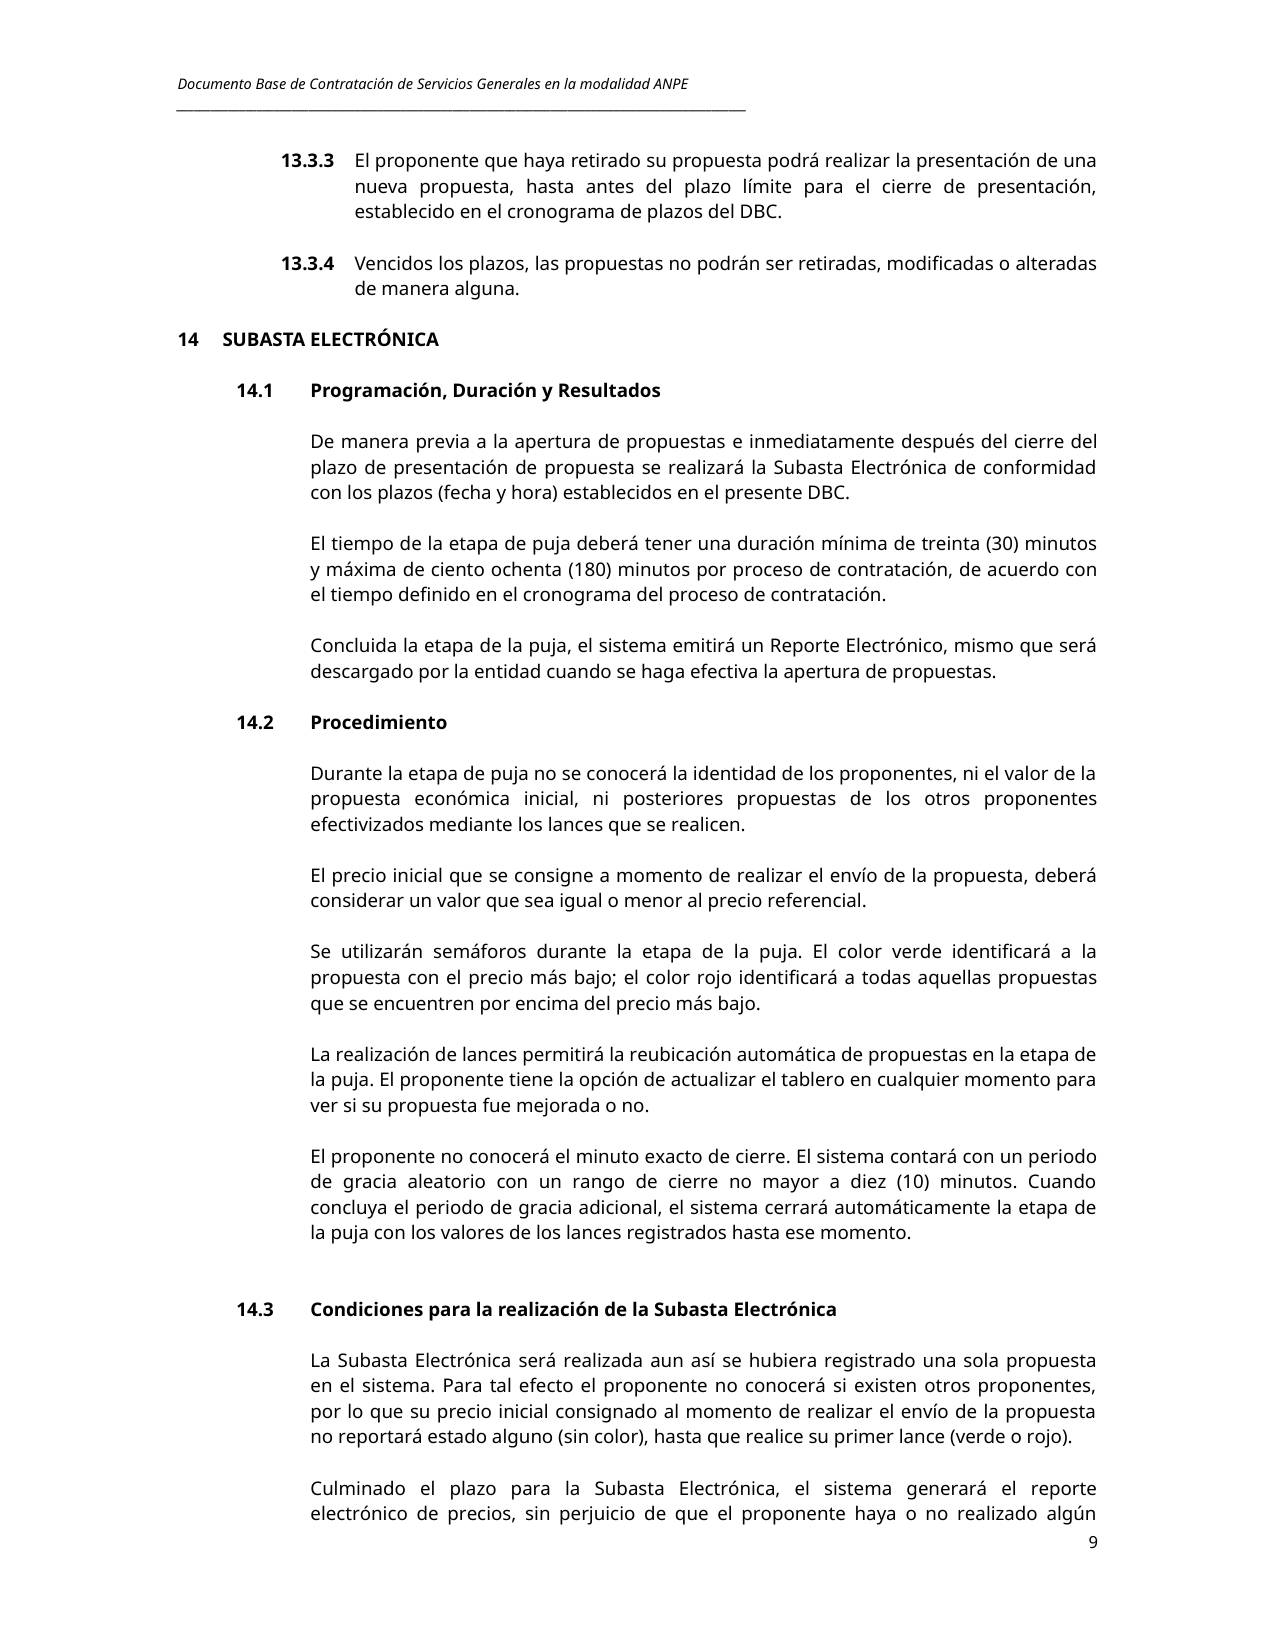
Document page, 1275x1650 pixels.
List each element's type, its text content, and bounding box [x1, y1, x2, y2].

text De manera previa a la apertura de propuestas e inmediatamente después del cierre del plazo de presentación de propuesta se realizará la Subasta Electrónica de conformidad con los plazos (fecha y hora) establecidos en el presente DBC. [310, 428, 1098, 505]
text Concluida la etapa de la puja, el sistema emitirá un Reporte Electrónico, mismo que será descargado por la entidad cuando se haga efectiva la apertura de propuestas. [310, 633, 1098, 684]
text La Subasta Electrónica será realizada aun así se hubiera registrado una sola propuesta en el sistema. Para tal efecto el proponente no conocerá si existen otros proponentes, por lo que su precio inicial consignado al momento de realizar el envío de la propuesta no reportará estado alguno (sin color), hasta que realice su primer lance (verde o rojo). [310, 1347, 1098, 1449]
text La realización de lances permitirá la reubicación automática de propuestas en la etapa de la puja. El proponente tiene la opción de actualizar el tablero en cualquier momento para ver si su propuesta fue mejorada o no. [310, 1041, 1098, 1117]
title SUBASTA ELECTRÓNICA [177, 326, 1098, 352]
title Vencidos los plazos, las propuestas no podrán ser retiradas, modificadas o alteradas de manera alguna. [281, 250, 1098, 301]
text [310, 1475, 1098, 1526]
title El proponente que haya retirado su propuesta podrá realizar la presentación de una nueva propuesta, hasta antes del plazo límite para el cierre de presentación, establecido en el cronograma de plazos del DBC. [281, 148, 1098, 224]
text Se utilizarán semáforos durante la etapa de la puja. El color verde identificará a la propuesta con el precio más bajo; el color rojo identificará a todas aquellas propuestas que se encuentren por encima del precio más bajo. [310, 939, 1098, 1015]
text El tiempo de la etapa de puja deberá tener una duración mínima de treinta (30) minutos y máxima de ciento ochenta (180) minutos por proceso de contratación, de acuerdo con el tiempo definido en el cronograma del proceso de contratación. [310, 531, 1098, 607]
title Procedimiento [236, 709, 1098, 735]
title Condiciones para la realización de la Subasta Electrónica [236, 1296, 1098, 1322]
text El proponente no conocerá el minuto exacto de cierre. El sistema contará con un periodo de gracia aleatorio con un rango de cierre no mayor a diez (10) minutos. Cuando concluya el periodo de gracia adicional, el sistema cerrará automáticamente la etapa de la puja con los valores de los lances registrados hasta ese momento. [310, 1143, 1098, 1245]
text Durante la etapa de puja no se conocerá la identidad de los proponentes, ni el valor de la propuesta económica inicial, ni posteriores propuestas de los otros proponentes efectivizados mediante los lances que se realicen. [310, 760, 1098, 837]
text El precio inicial que se consigne a momento de realizar el envío de la propuesta, deberá considerar un valor que sea igual o menor al precio referencial. [310, 862, 1098, 913]
title Programación, Duración y Resultados [236, 377, 1098, 403]
